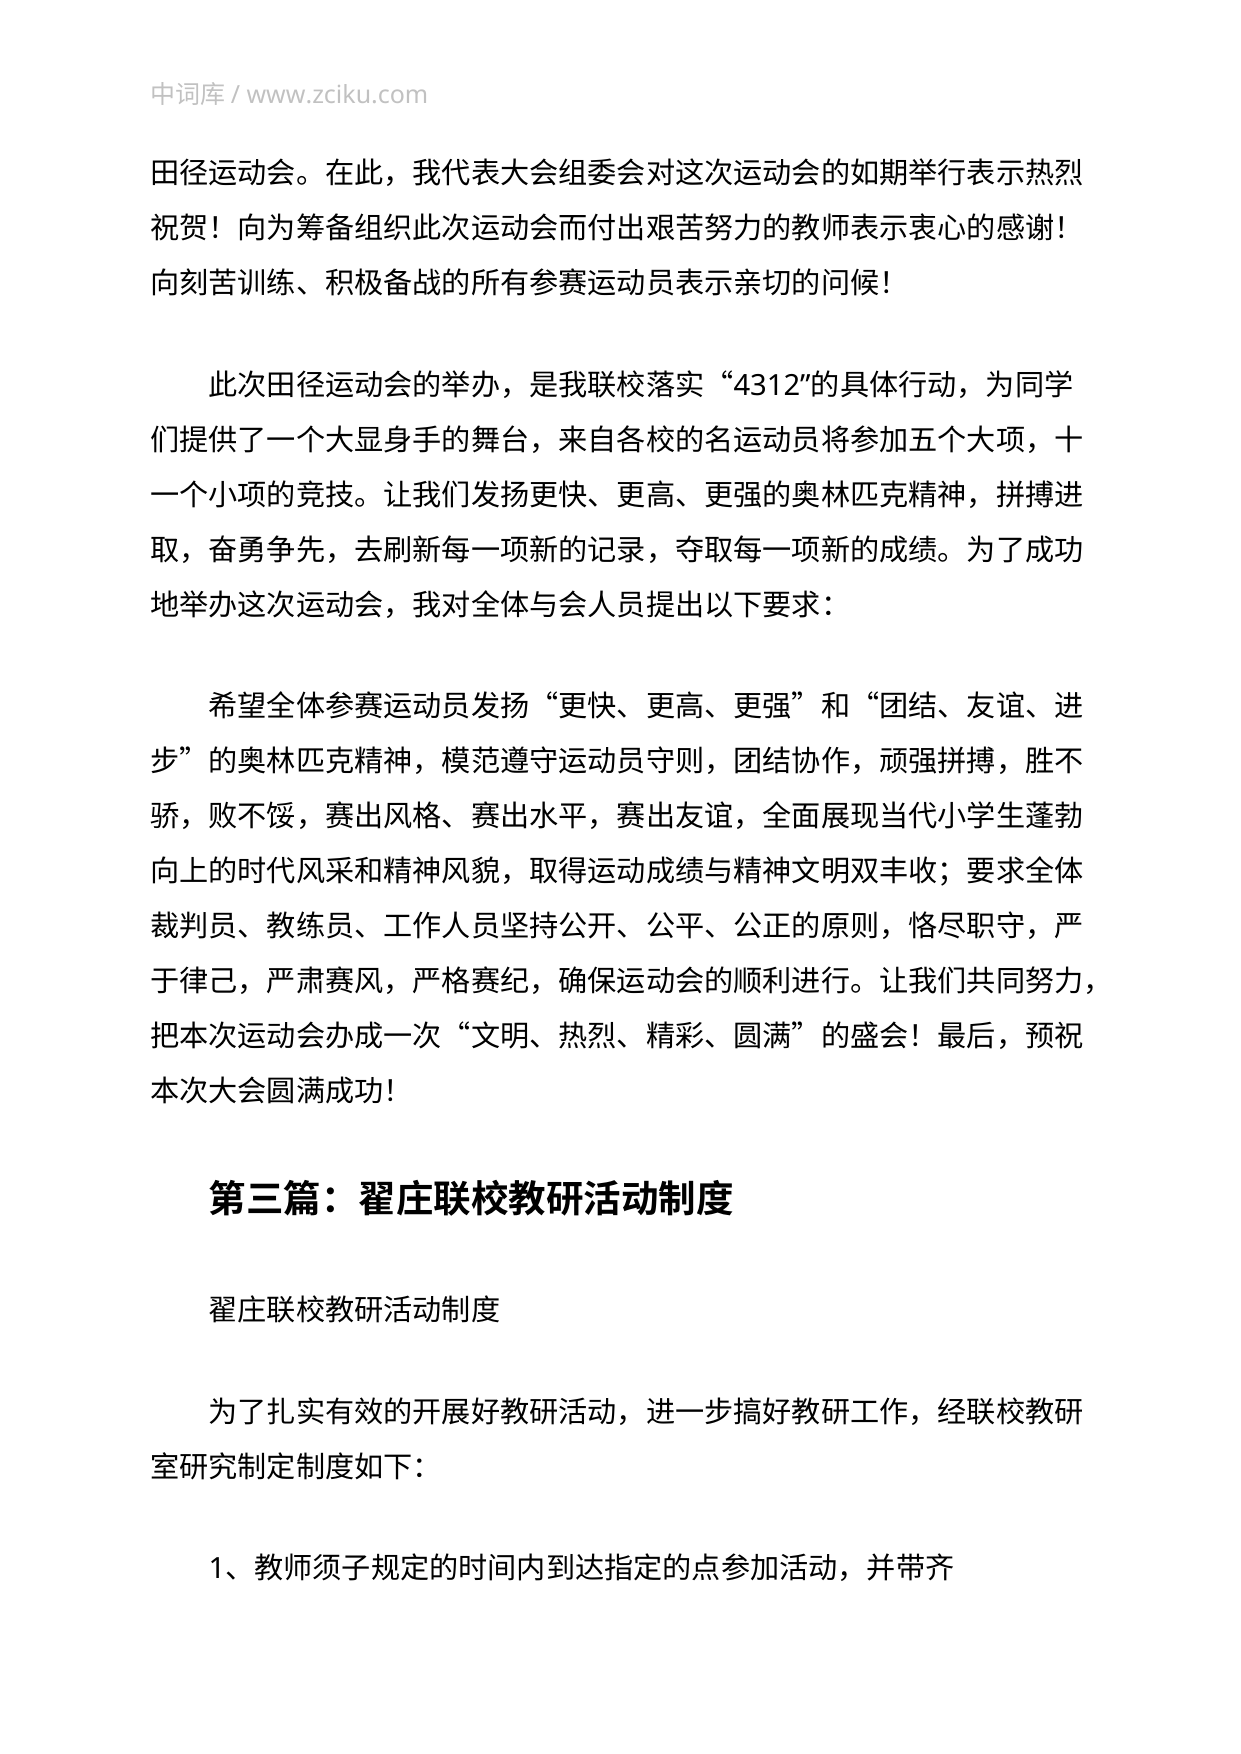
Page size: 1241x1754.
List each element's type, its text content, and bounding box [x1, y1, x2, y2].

text 1、教师须子规定的时间内到达指定的点参加活动，并带齐 [150, 1545, 1090, 1587]
text 第三篇：翟庄联校教研活动制度 [150, 1169, 1090, 1223]
text 此次田径运动会的举办，是我联校落实“4312”的具体行动，为同学们提供了一个大显身手的舞台，来自各校的名运动员将参加五个大项，十一个小项的竞技。让我们发扬更快、更高、更强的奥林匹克精神，拼搏进取，奋勇争先，去刷新每一项新的记录，夺取每一项新的成绩。为了成功地举办这次运动会，我对全体与会人员提出以下要求： [150, 362, 1090, 623]
text 翟庄联校教研活动制度 [150, 1286, 1090, 1329]
text 为了扎实有效的开展好教研活动，进一步搞好教研工作，经联校教研室研究制定制度如下： [150, 1388, 1090, 1485]
text 希望全体参赛运动员发扬“更快、更高、更强”和“团结、友谊、进步”的奥林匹克精神，模范遵守运动员守则，团结协作，顽强拼搏，胜不骄，败不馁，赛出风格、赛出水平，赛出友谊，全面展现当代小学生蓬勃向上的时代风采和精神风貌，取得运动成绩与精神文明双丰收；要求全体裁判员、教练员、工作人员坚持公开、公平、公正的原则，恪尽职守，严于律己，严肃赛风，严格赛纪，确保运动会的顺利进行。让我们共同努力，把本次运动会办成一次“文明、热烈、精彩、圆满”的盛会！最后，预祝本次大会圆满成功！ [150, 683, 1090, 1109]
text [150, 150, 1090, 302]
